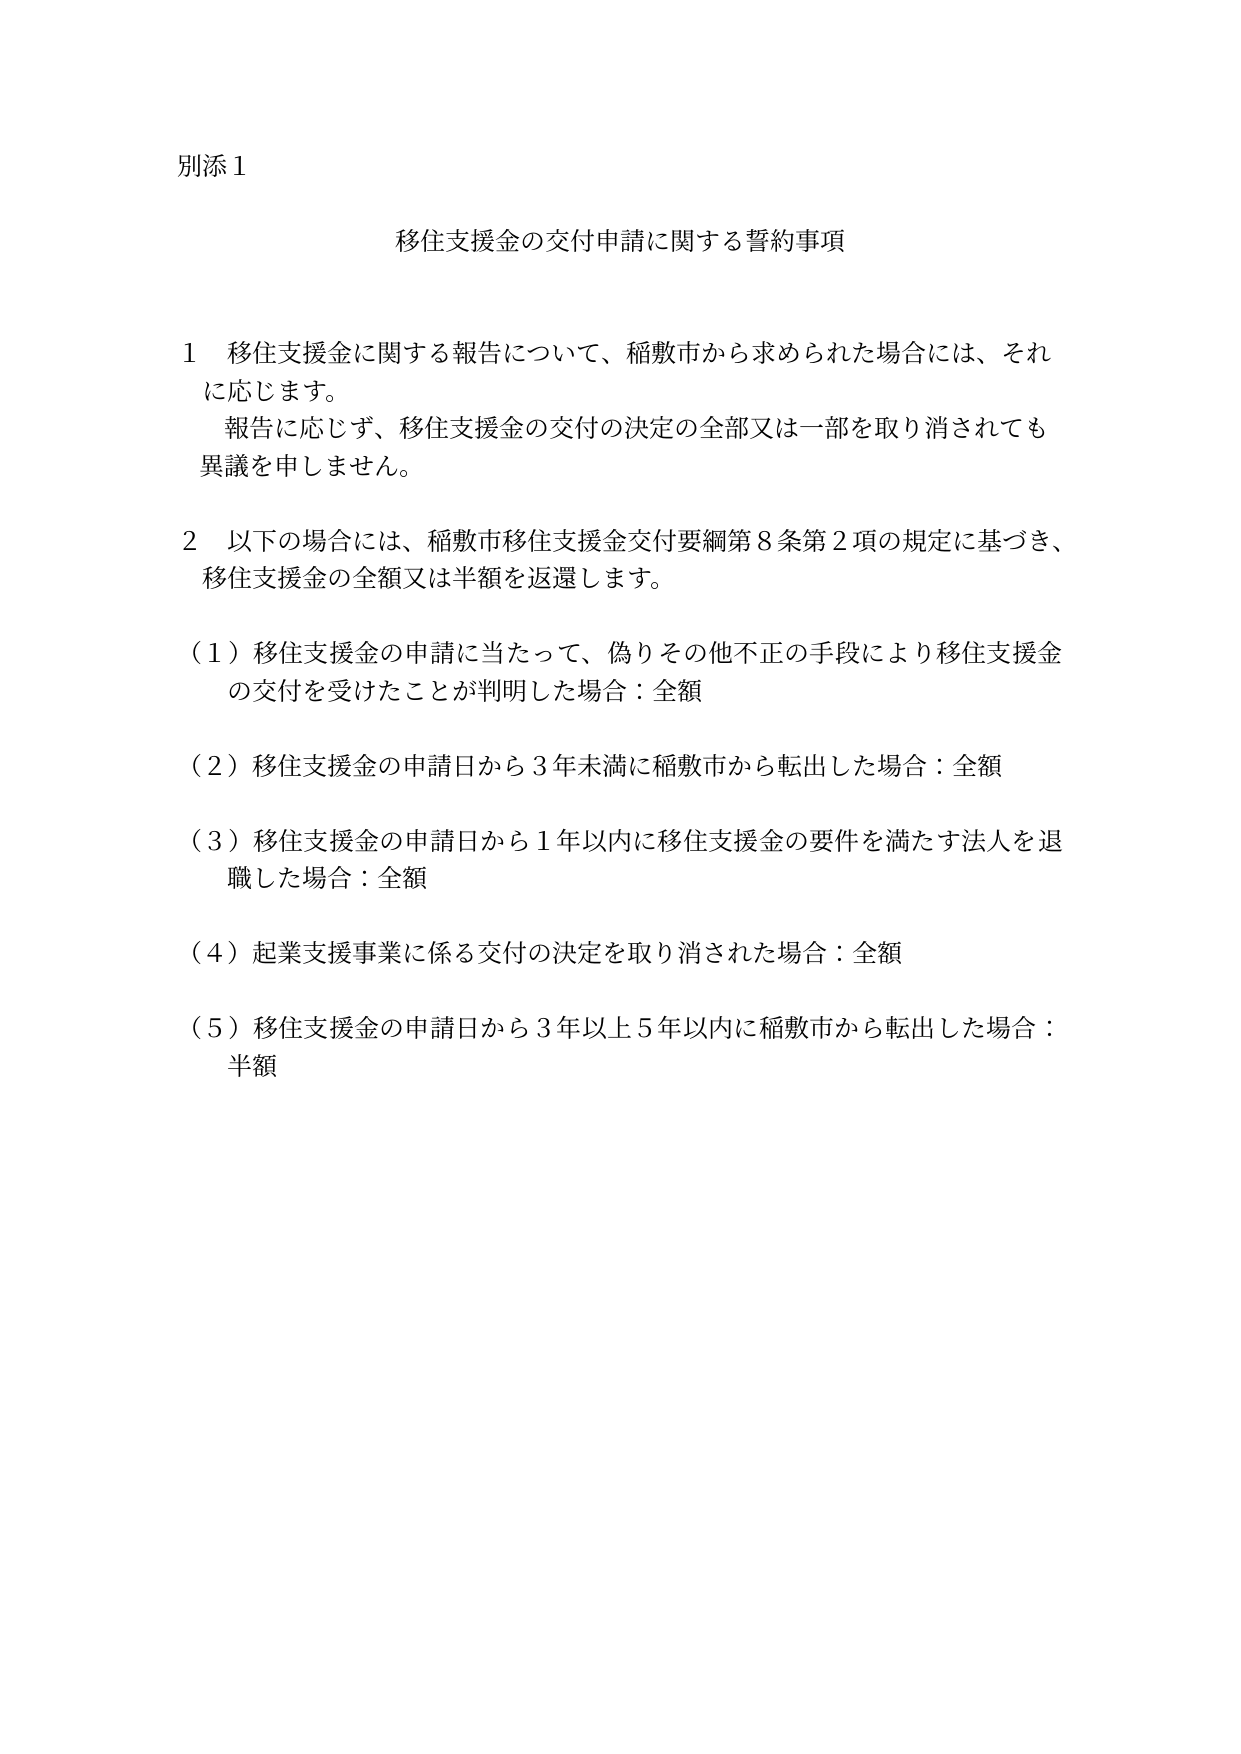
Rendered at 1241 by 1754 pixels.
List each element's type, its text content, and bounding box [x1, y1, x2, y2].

text （２）移住支援金の申請日から３年未満に稲敷市から転出した場合：全額 [177, 746, 1063, 783]
text 報告に応じず、移住支援金の交付の決定の全部又は一部を取り消されても異議を申しません。 [199, 408, 1063, 483]
text ２ 以下の場合には、稲敷市移住支援金交付要綱第８条第２項の規定に基づき、移住支援金の全額又は半額を返還します。 [177, 521, 1063, 596]
text １ 移住支援金に関する報告について、稲敷市から求められた場合には、それに応じます。 [177, 333, 1063, 408]
text （３）移住支援金の申請日から１年以内に移住支援金の要件を満たす法人を退職した場合：全額 [177, 821, 1063, 896]
text （５）移住支援金の申請日から３年以上５年以内に稲敷市から転出した場合：半額 [177, 1008, 1063, 1083]
text 別添１ [177, 146, 1063, 183]
text （４）起業支援事業に係る交付の決定を取り消された場合：全額 [177, 933, 1063, 971]
text 移住支援金の交付申請に関する誓約事項 [177, 221, 1063, 258]
text （１）移住支援金の申請に当たって、偽りその他不正の手段により移住支援金の交付を受けたことが判明した場合：全額 [177, 633, 1063, 708]
